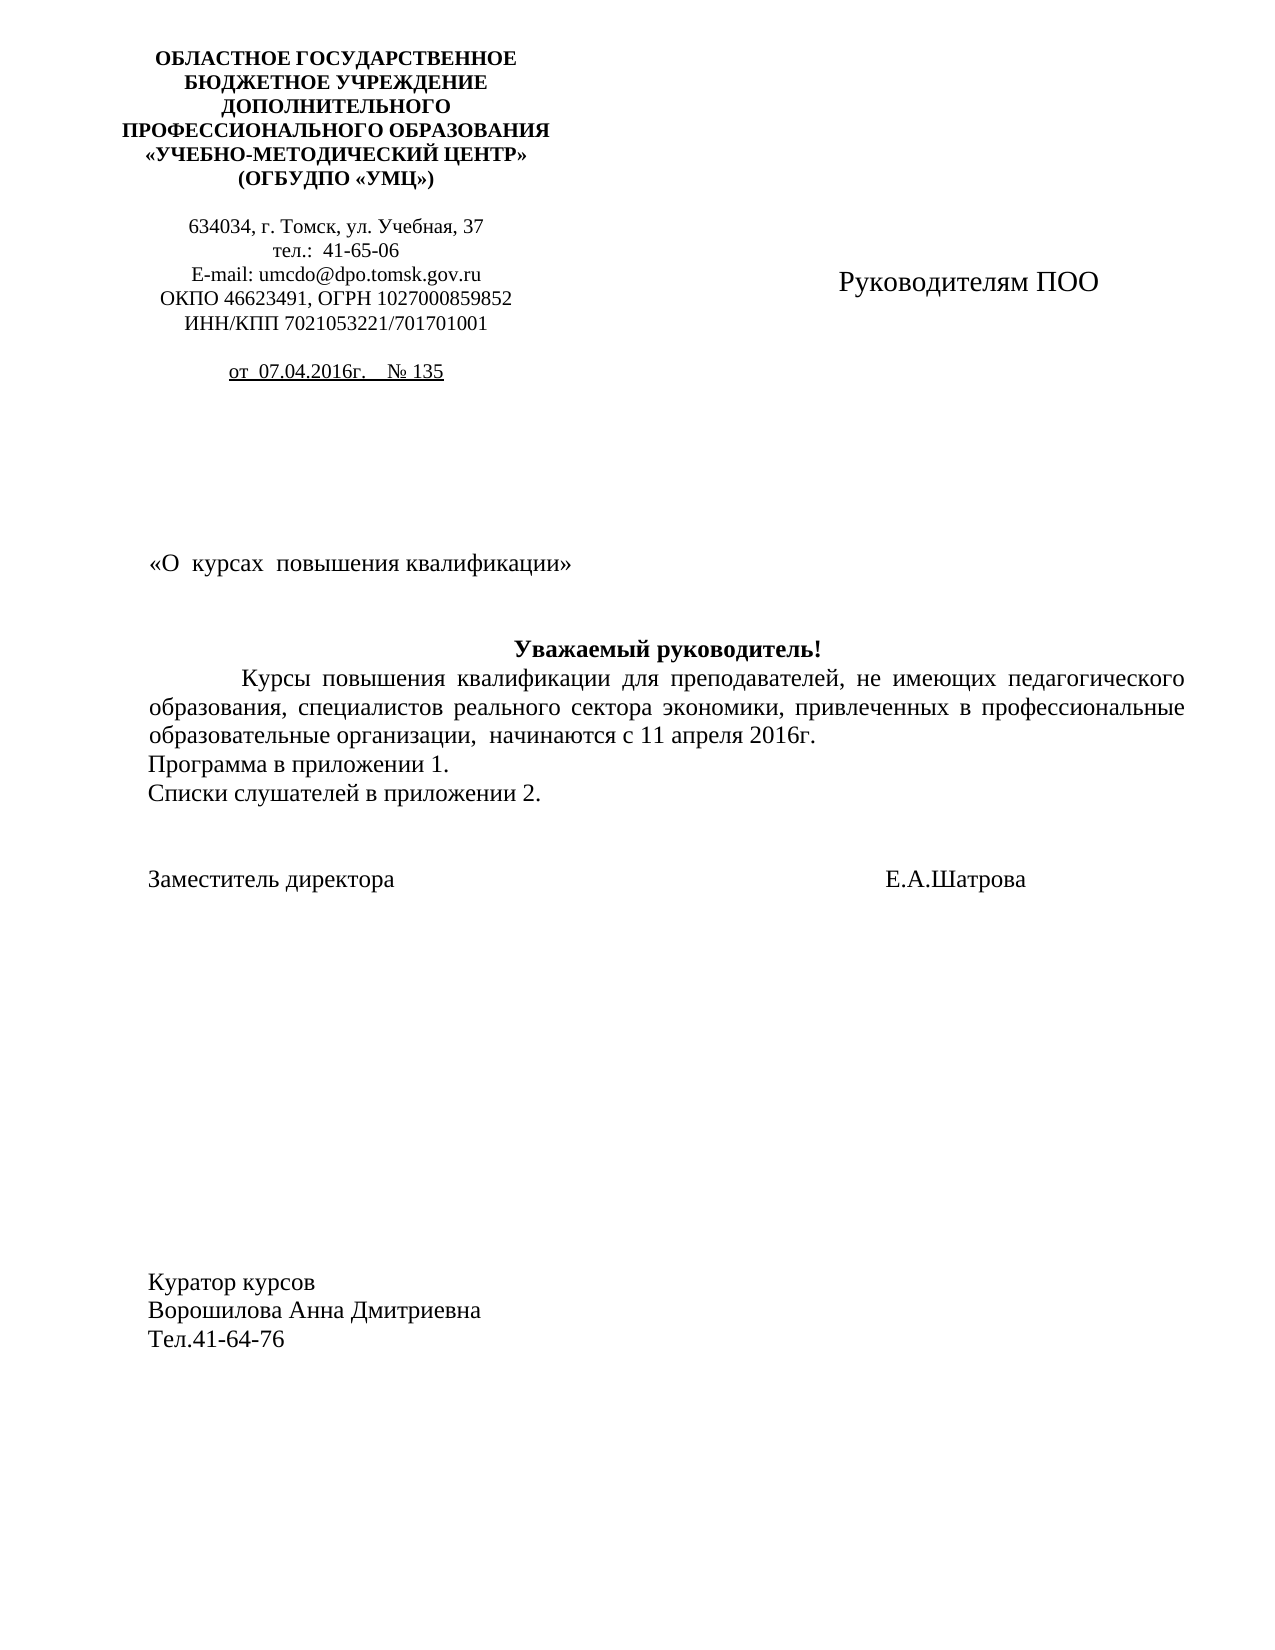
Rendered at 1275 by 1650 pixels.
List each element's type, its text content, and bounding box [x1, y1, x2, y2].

text «О курсах повышения квалификации» [149, 548, 1186, 577]
text Курсы повышения квалификации для преподавателей, не имеющих педагогического образования, специалистов реального сектора экономики, привлеченных в профессиональные образовательные организации, начинаются с 11 апреля 2016г. [149, 663, 1186, 749]
text Уважаемый руководитель! [149, 634, 1186, 663]
text Ворошилова Анна Дмитриевна [148, 1295, 1186, 1324]
text Списки слушателей в приложении 2. [148, 778, 1186, 807]
text Программа в приложении 1. [148, 749, 1186, 778]
text Куратор курсов [148, 1267, 1186, 1295]
text Заместитель директора Е.А.Шатрова [148, 864, 1186, 893]
text Тел.41-64-76 [148, 1324, 1186, 1353]
